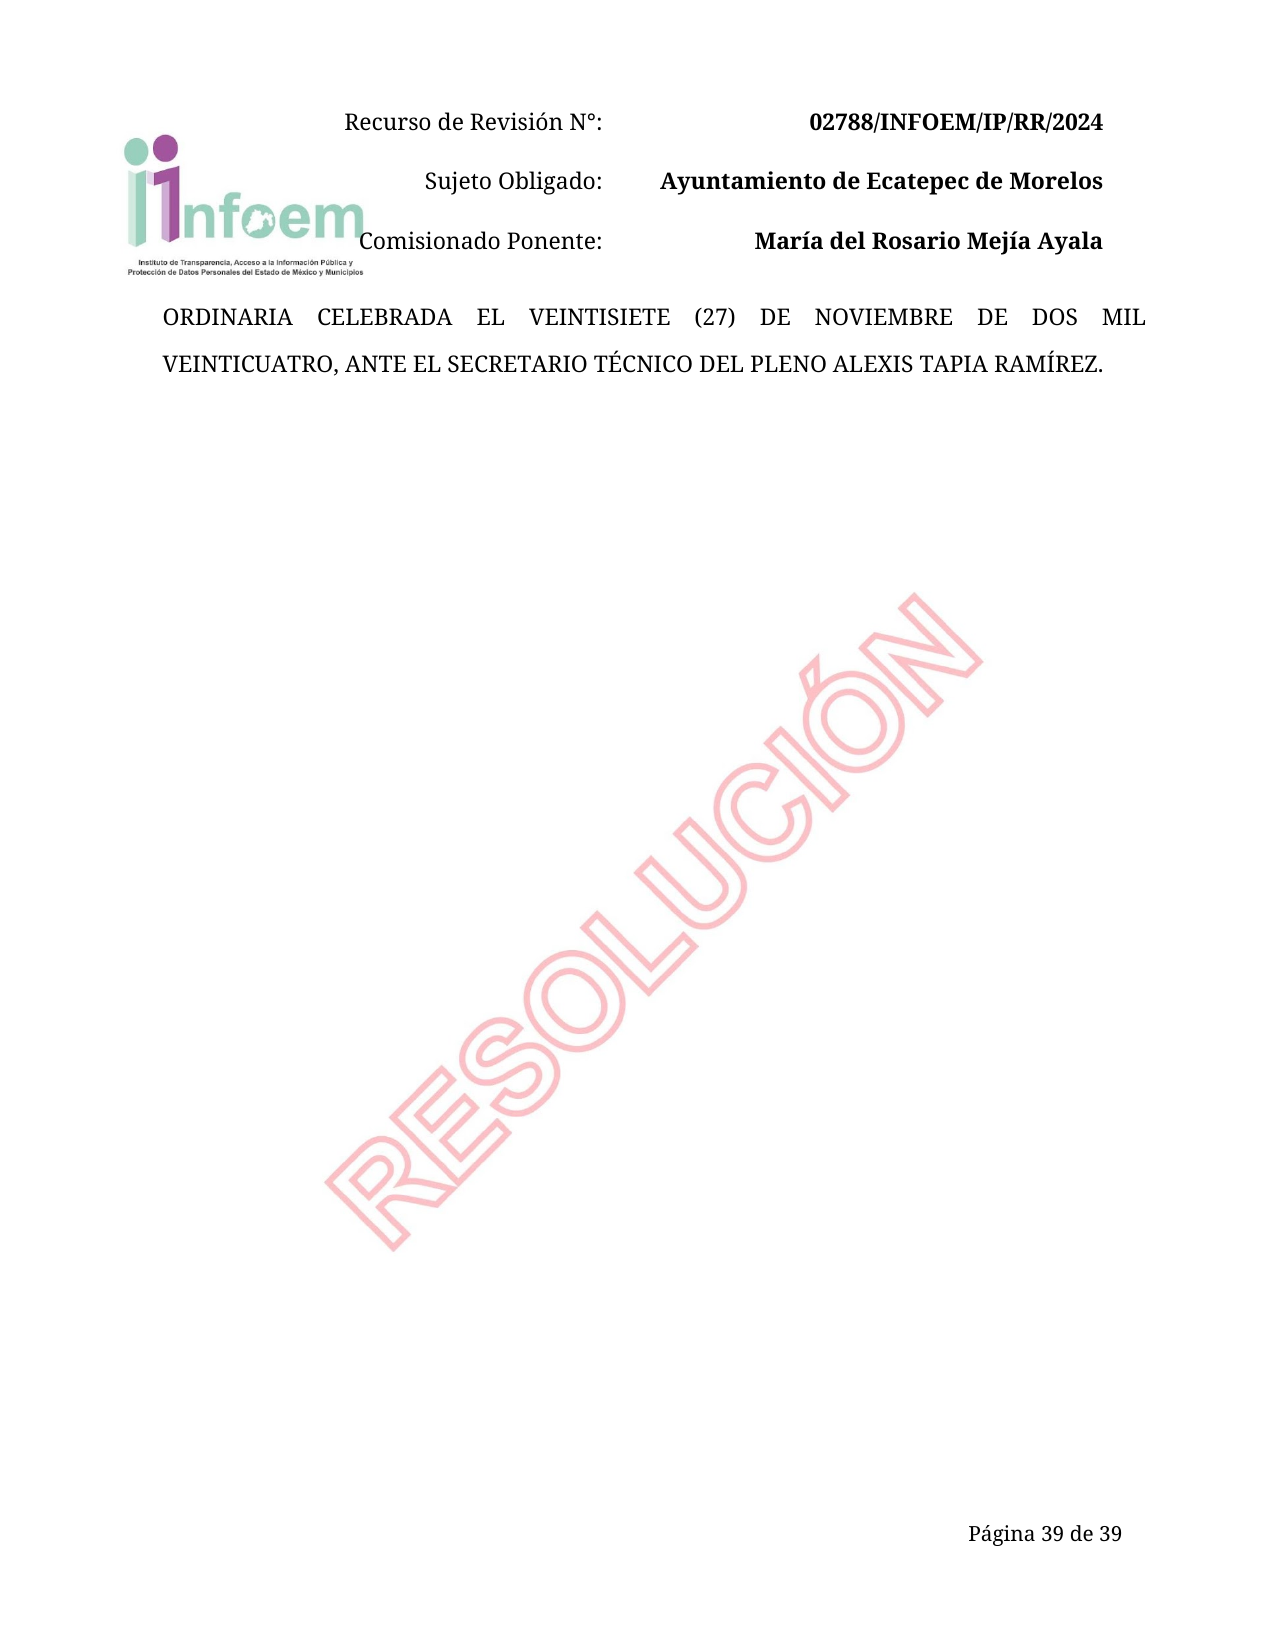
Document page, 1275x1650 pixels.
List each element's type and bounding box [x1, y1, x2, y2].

picture [5, 74, 1270, 1650]
text [162, 301, 1147, 379]
